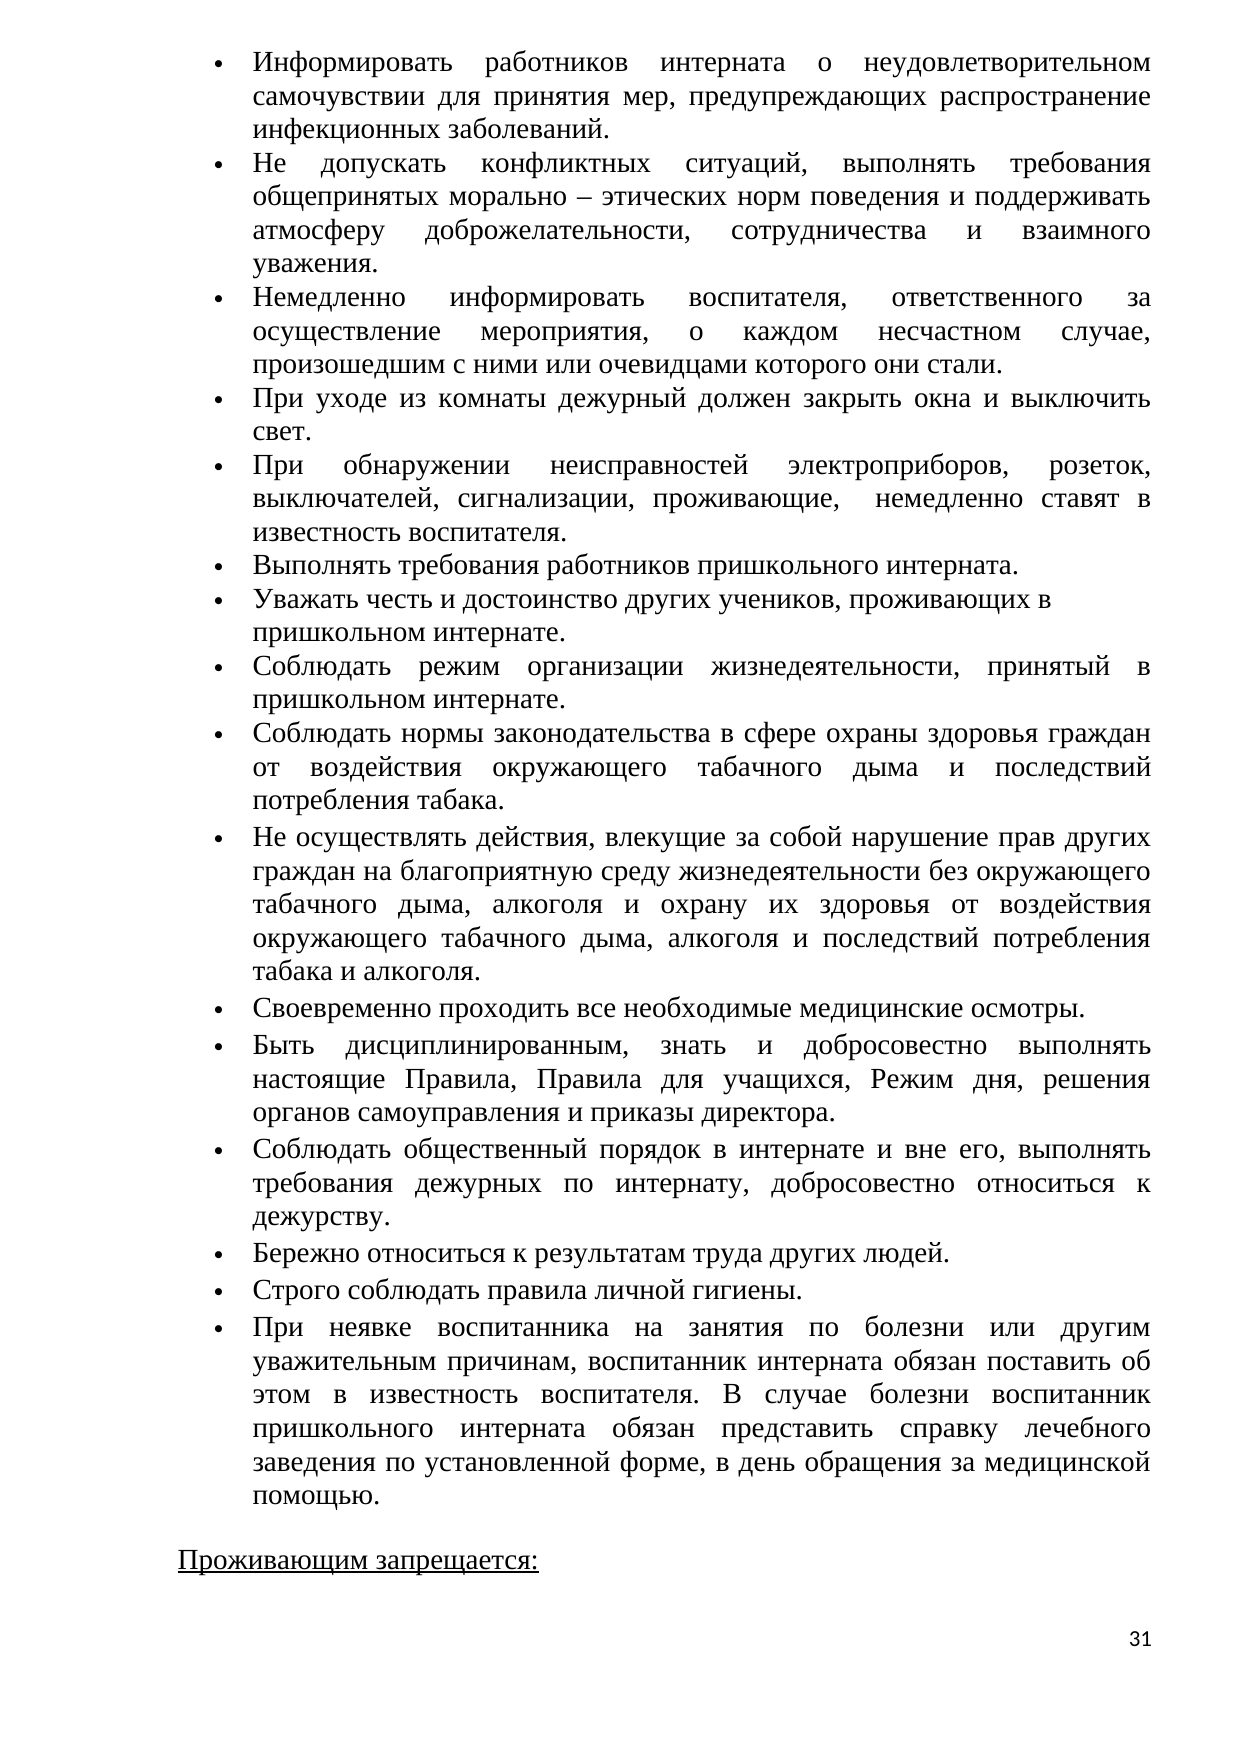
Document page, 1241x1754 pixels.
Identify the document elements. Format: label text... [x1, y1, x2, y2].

text Проживающим запрещается: [177, 1542, 1152, 1575]
list Бережно относиться к результатам труда других людей. [215, 1236, 1152, 1269]
list Выполнять требования работников пришкольного интерната. [215, 547, 1152, 581]
list Немедленно информировать воспитателя, ответственного за осуществление мероприятия, о каждом несчастном случае, произошедшим с ними или очевидцами которого они стали. [215, 279, 1152, 380]
list Своевременно проходить все необходимые медицинские осмотры. [215, 990, 1152, 1024]
list При обнаружении неисправностей электроприборов, розеток, выключателей, сигнализации, проживающие, немедленно ставят в известность воспитателя. [215, 447, 1152, 547]
list Соблюдать режим организации жизнедеятельности, принятый в пришкольном интернате. [215, 648, 1152, 715]
list Строго соблюдать правила личной гигиены. [215, 1272, 1152, 1306]
list Соблюдать нормы законодательства в сфере охраны здоровья граждан от воздействия окружающего табачного дыма и последствий потребления табака. [215, 715, 1152, 816]
list При уходе из комнаты дежурный должен закрыть окна и выключить свет. [215, 380, 1152, 447]
list Соблюдать общественный порядок в интернате и вне его, выполнять требования дежурных по интернату, добросовестно относиться к дежурству. [215, 1131, 1152, 1232]
list Уважать честь и достоинство других учеников, проживающих в пришкольном интернате. [215, 581, 1152, 648]
list Не допускать конфликтных ситуаций, выполнять требования общепринятых морально – этических норм поведения и поддерживать атмосферу доброжелательности, сотрудничества и взаимного уважения. [215, 145, 1152, 279]
list Информировать работников интерната о неудовлетворительном самочувствии для принятия мер, предупреждающих распространение инфекционных заболеваний. [215, 44, 1152, 145]
list При неявке воспитанника на занятия по болезни или другим уважительным причинам, воспитанник интерната обязан поставить об этом в известность воспитателя. В случае болезни воспитанник пришкольного интерната обязан представить справку лечебного заведения по установленной форме, в день обращения за медицинской помощью. [215, 1309, 1152, 1511]
list Быть дисциплинированным, знать и добросовестно выполнять настоящие Правила, Правила для учащихся, Режим дня, решения органов самоуправления и приказы директора. [215, 1027, 1152, 1128]
list Не осуществлять действия, влекущие за собой нарушение прав других граждан на благоприятную среду жизнедеятельности без окружающего табачного дыма, алкоголя и охрану их здоровья от воздействия окружающего табачного дыма, алкоголя и последствий потребления табака и алкоголя. [215, 819, 1152, 987]
